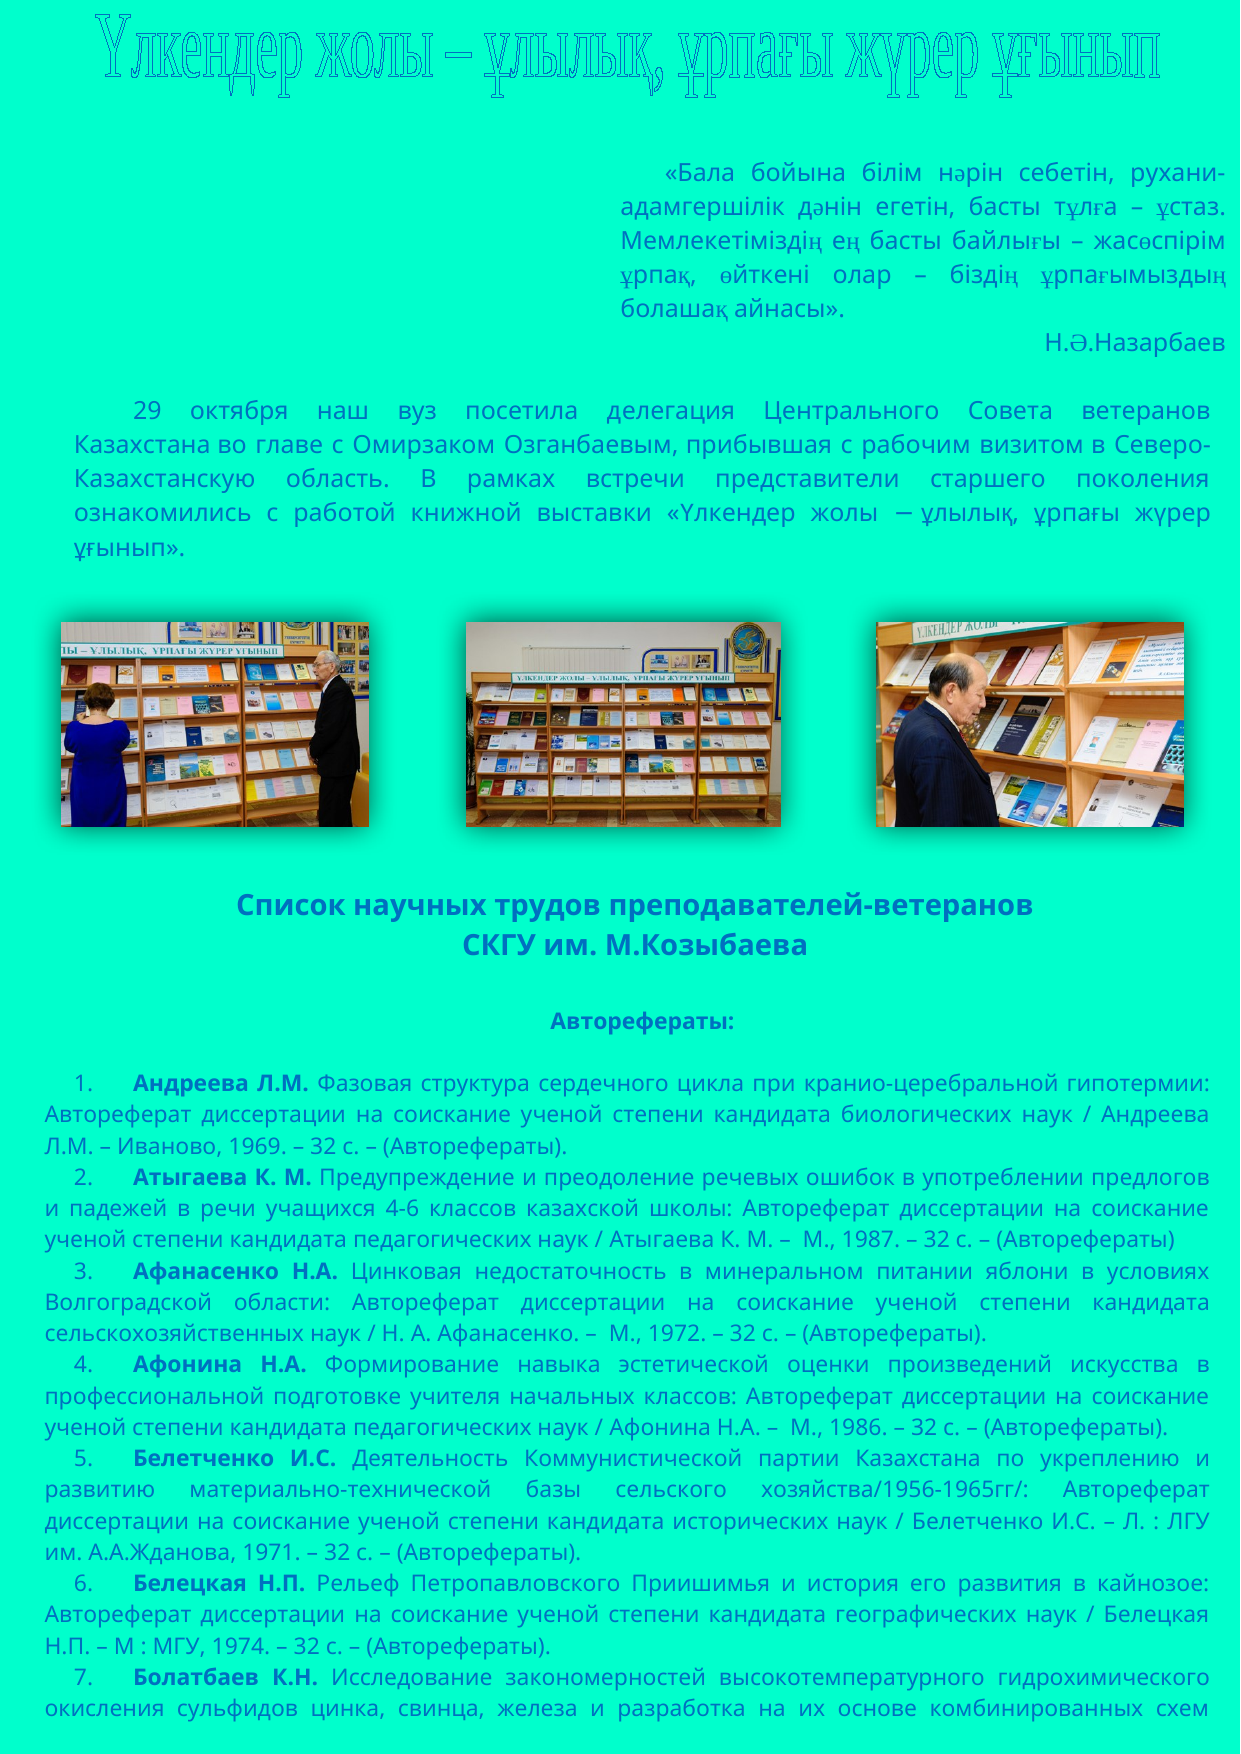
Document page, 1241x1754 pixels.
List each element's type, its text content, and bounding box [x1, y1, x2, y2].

table_header [423, 597, 834, 851]
text «Бала бойына білім нәрін себетін, рухани- адамгершілік дәнін егетін, басты тұлға – ұстаз. Мемлекетіміздің ең басты байлығы – жасөспірім ұрпақ, өйткені олар – біздің ұрпағымыздың болашақ айнасы». [620, 154, 1226, 325]
picture [61, 622, 369, 827]
list Афонина Н.А. Формирование навыка эстетической оценки произведений искусства в профессиональной подготовке учителя начальных классов: Автореферат диссертации на соискание ученой степени кандидата педагогических наук / Афонина Н.А. – М., 1986. – 32 с. – (Авторефераты). [44, 1348, 1211, 1442]
table_header [834, 597, 1237, 851]
list Белецкая Н.П. Рельеф Петропавловского Приишимья и история его развития в кайнозое: Автореферат диссертации на соискание ученой степени кандидата географических наук / Белецкая Н.П. – М : МГУ, 1974. – 32 с. – (Авторефераты). [44, 1567, 1211, 1661]
list Андреева Л.М. Фазовая структура сердечного цикла при кранио-церебральной гипотермии: Автореферат диссертации на соискание ученой степени кандидата биологических наук / Андреева Л.М. – Иваново, 1969. – 32 с. – (Авторефераты). [44, 1067, 1211, 1161]
text Список научных трудов преподавателей-ветеранов [44, 884, 1226, 924]
picture [1174, 736, 1184, 741]
list Атыгаева К. М. Предупреждение и преодоление речевых ошибок в употреблении предлогов и падежей в речи учащихся 4-6 классов казахской школы: Автореферат диссертации на соискание ученой степени кандидата педагогических наук / Атыгаева К. М. – М., 1987. – 32 с. – (Авторефераты) [44, 1161, 1211, 1255]
table_header [18, 597, 423, 851]
list Белетченко И.С. Деятельность Коммунистической партии Казахстана по укреплению и развитию материально-технической базы сельского хозяйства/1956-1965гг/: Автореферат диссертации на соискание ученой степени кандидата исторических наук / Белетченко И.С. – Л. : ЛГУ им. А.А.Жданова, 1971. – 32 с. – (Авторефераты). [44, 1442, 1211, 1567]
text Авторефераты: [44, 1005, 1211, 1036]
text СКГУ им. М.Козыбаева [44, 924, 1226, 964]
text 29 октября наш вуз посетила делегация Центрального Совета ветеранов Казахстана во главе с Омирзаком Озганбаевым, прибывшая с рабочим визитом в Северо-Казахстанскую область. В рамках встречи представители старшего поколения ознакомились с работой книжной выставки «Үлкендер жолы − ұлылық, ұрпағы жүрер ұғынып». [74, 393, 1211, 563]
picture [876, 622, 1184, 827]
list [44, 1661, 1211, 1723]
list Афанасенко Н.А. Цинковая недостаточность в минеральном питании яблони в условиях Волгоградской области: Автореферат диссертации на соискание ученой степени кандидата сельскохозяйственных наук / Н. А. Афанасенко. – М., 1972. – 32 с. – (Авторефераты). [44, 1255, 1211, 1348]
text Н.Ә.Назарбаев [29, 325, 1226, 359]
picture [466, 622, 781, 827]
